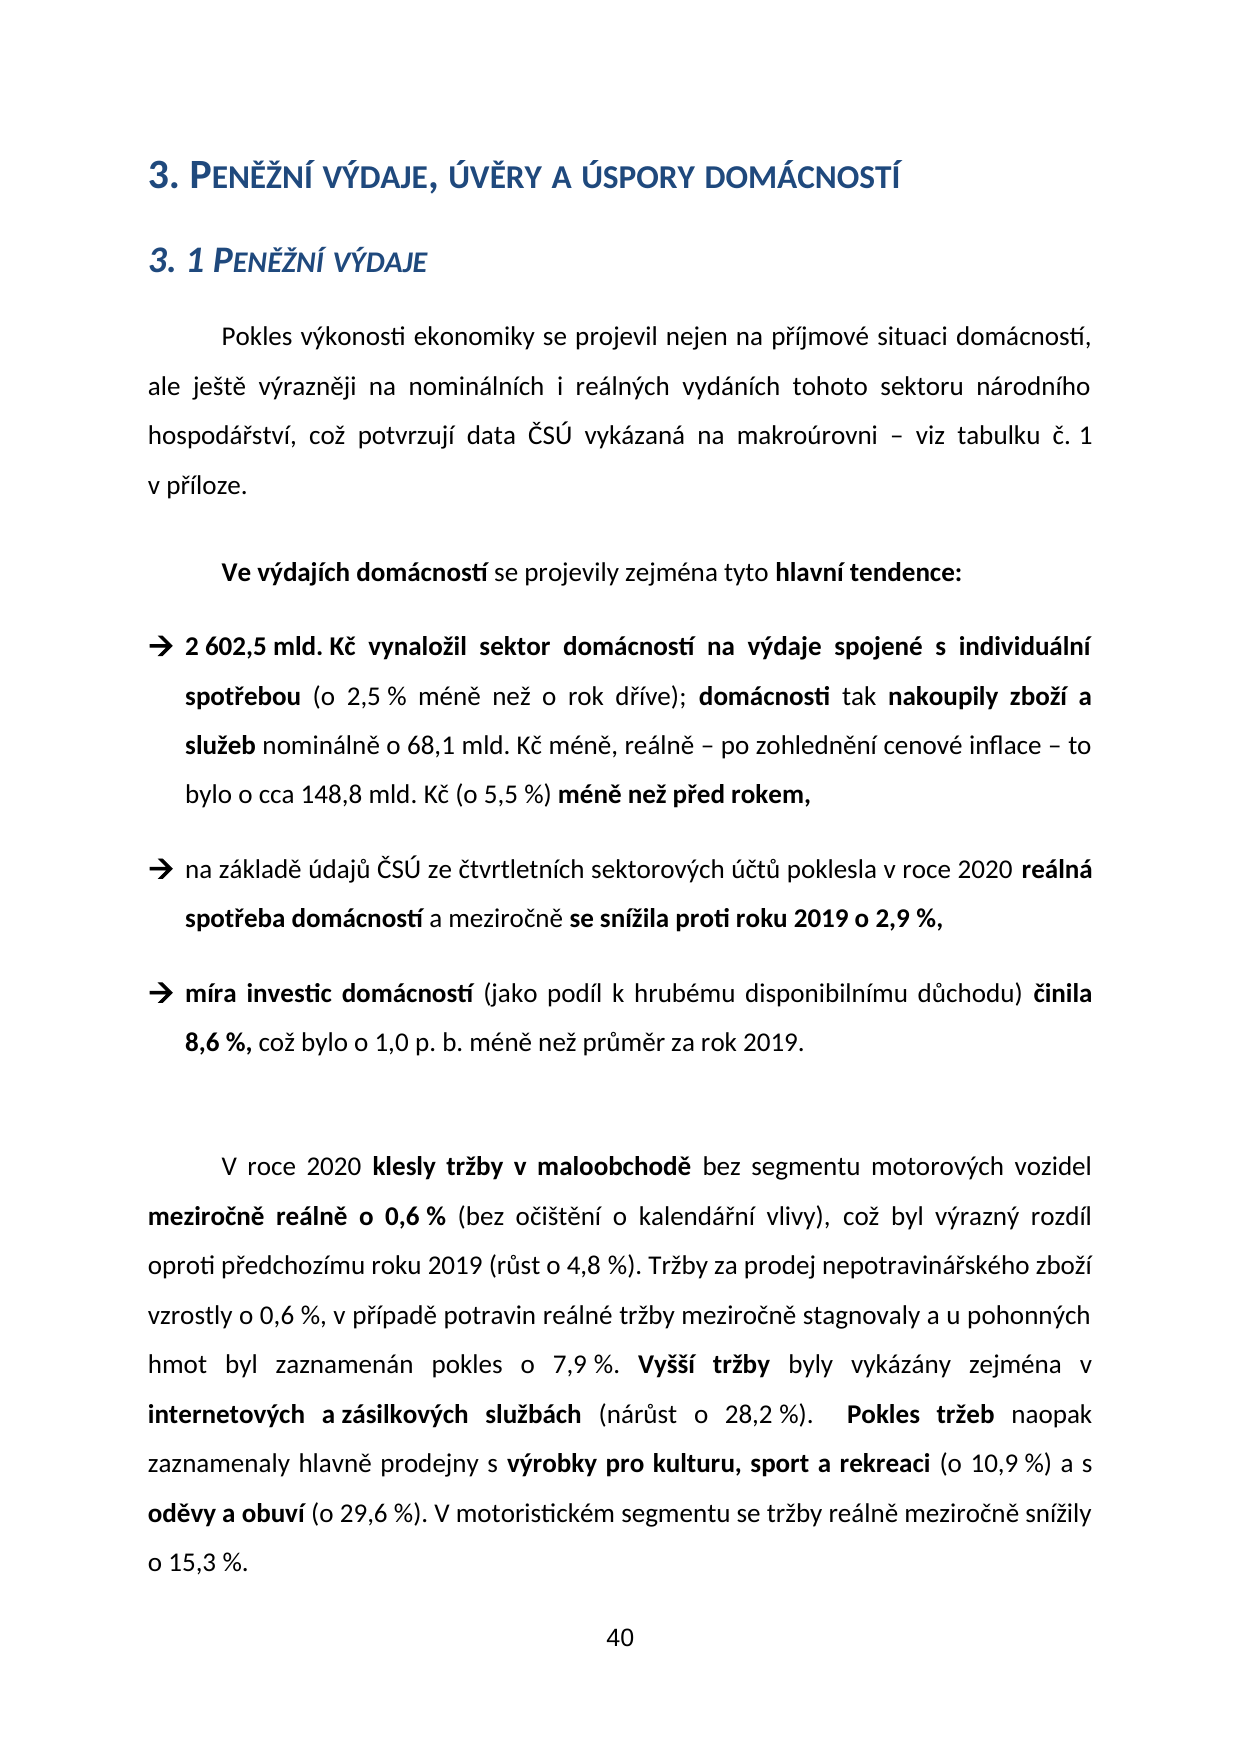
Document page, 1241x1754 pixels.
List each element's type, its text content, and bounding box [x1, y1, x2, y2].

text Pokles výkonosti ekonomiky se projevil nejen na příjmové situaci domácností, ale ještě výrazněji na nominálních i reálných vydáních tohoto sektoru národního hospodářství, což potvrzují data ČSÚ vykázaná na makroúrovni – viz tabulku č. 1 v příloze. [148, 319, 1092, 501]
text 3. Peněžní výdaje, úvěry a úspory domácností [148, 148, 1092, 198]
list 2 602,5 mld. Kč vynaložil sektor domácností na výdaje spojené s individuální spotřebou (o 2,5 % méně než o rok dříve); domácnosti tak nakoupily zboží a služeb nominálně o 68,1 mld. Kč méně, reálně – po zohlednění cenové inflace – to bylo o cca 148,8 mld. Kč (o 5,5 %) méně než před rokem, [148, 629, 1092, 811]
list na základě údajů ČSÚ ze čtvrtletních sektorových účtů poklesla v roce 2020 reálná spotřeba domácností a meziročně se snížila proti roku 2019 o 2,9 %, [148, 852, 1092, 935]
list míra investic domácností (jako podíl k hrubému disponibilnímu důchodu) činila 8,6 %, což bylo o 1,0 p. b. méně než průměr za rok 2019. [148, 976, 1092, 1059]
text Ve výdajích domácností se projevily zejména tyto hlavní tendence: [148, 555, 1092, 588]
text 3. 1 Peněžní výdaje [148, 236, 1092, 282]
text V roce 2020 klesly tržby v maloobchodě bez segmentu motorových vozidel meziročně reálně o 0,6 % (bez očištění o kalendářní vlivy), což byl výrazný rozdíl oproti předchozímu roku 2019 (růst o 4,8 %). Tržby za prodej nepotravinářského zboží vzrostly o 0,6 %, v případě potravin reálné tržby meziročně stagnovaly a u pohonných hmot byl zaznamenán pokles o 7,9 %. Vyšší tržby byly vykázány zejména v internetových a zásilkových službách (nárůst o 28,2 %). Pokles tržeb naopak zaznamenaly hlavně prodejny s výrobky pro kulturu, sport a rekreaci (o 10,9 %) a s oděvy a obuví (o 29,6 %). V motoristickém segmentu se tržby reálně meziročně snížily o 15,3 %. [148, 1149, 1092, 1578]
